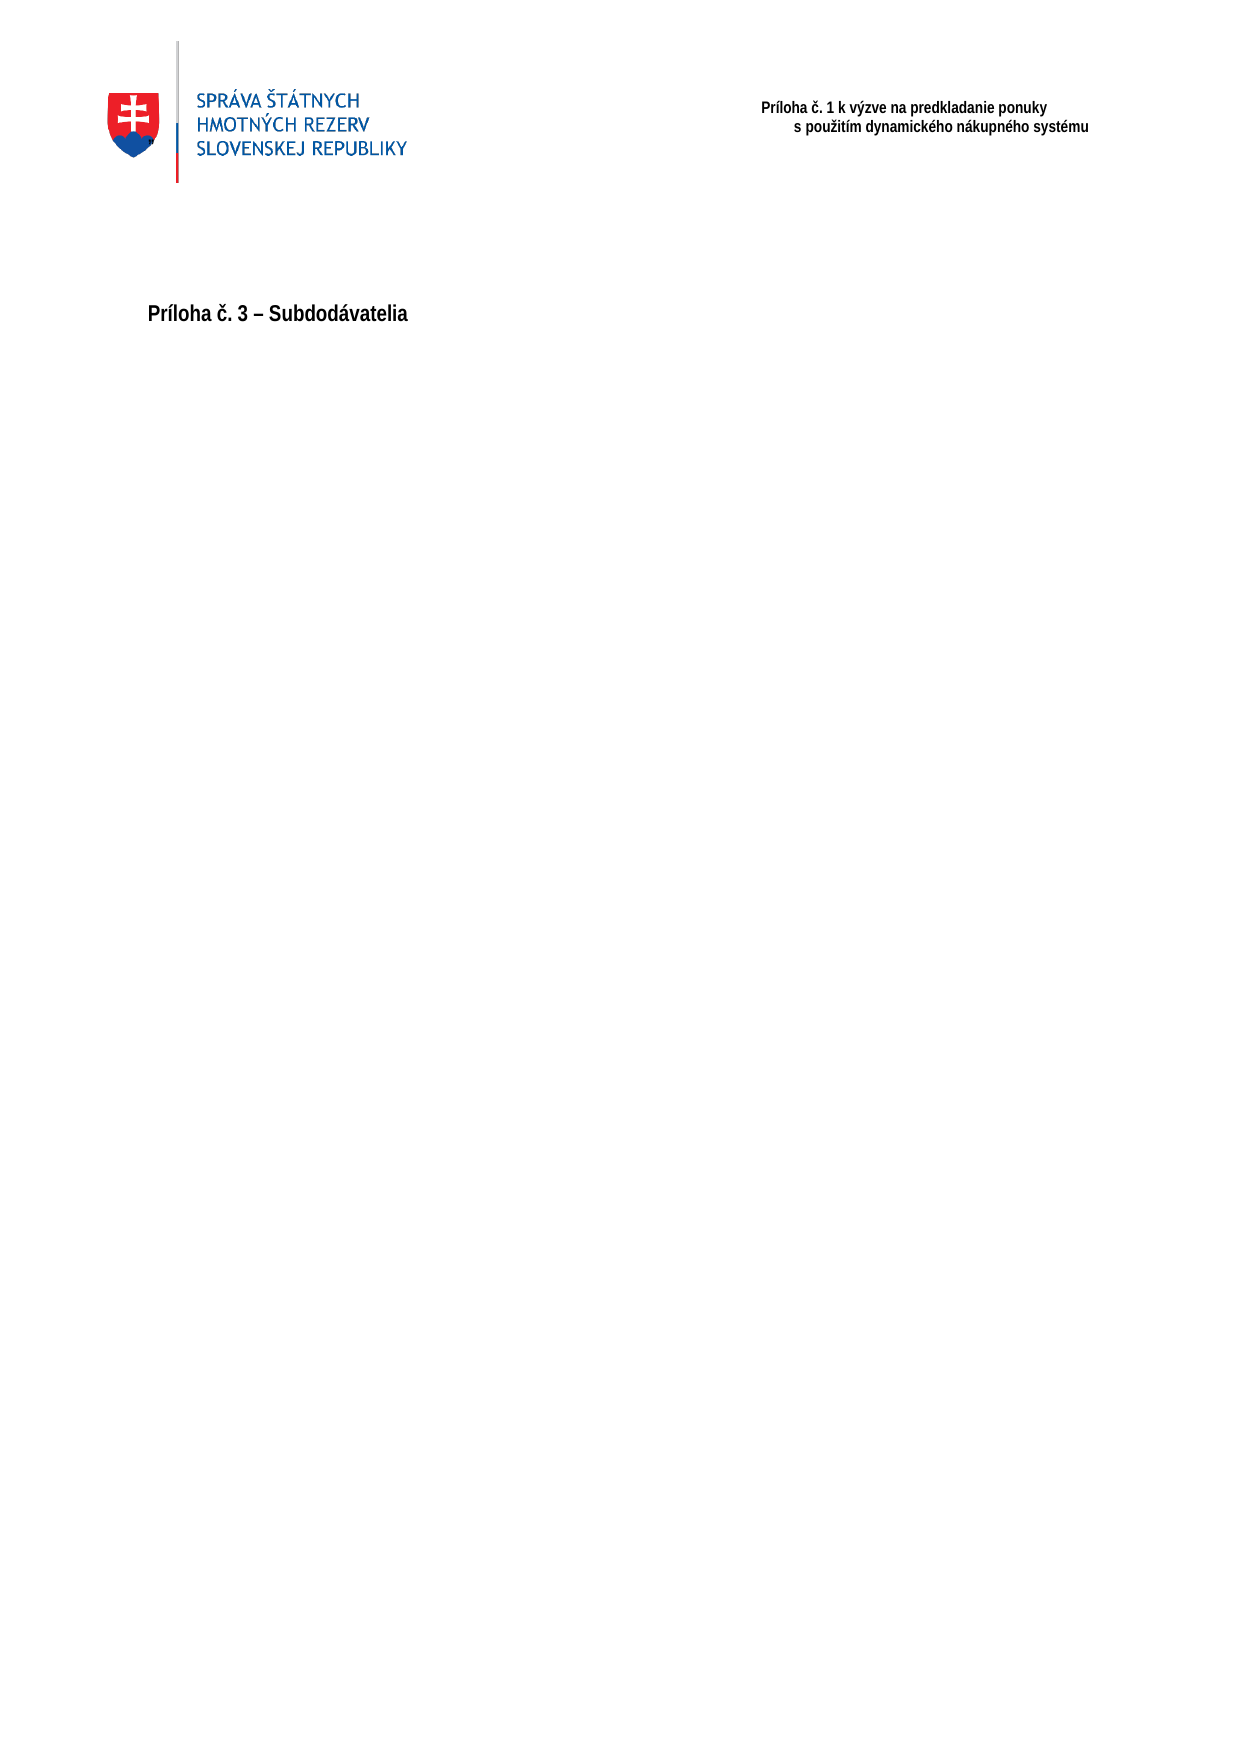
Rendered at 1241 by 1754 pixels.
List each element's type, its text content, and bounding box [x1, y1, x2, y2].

picture [56, 41, 461, 207]
text Príloha č. 3 – Subdodávatelia [148, 301, 1090, 326]
